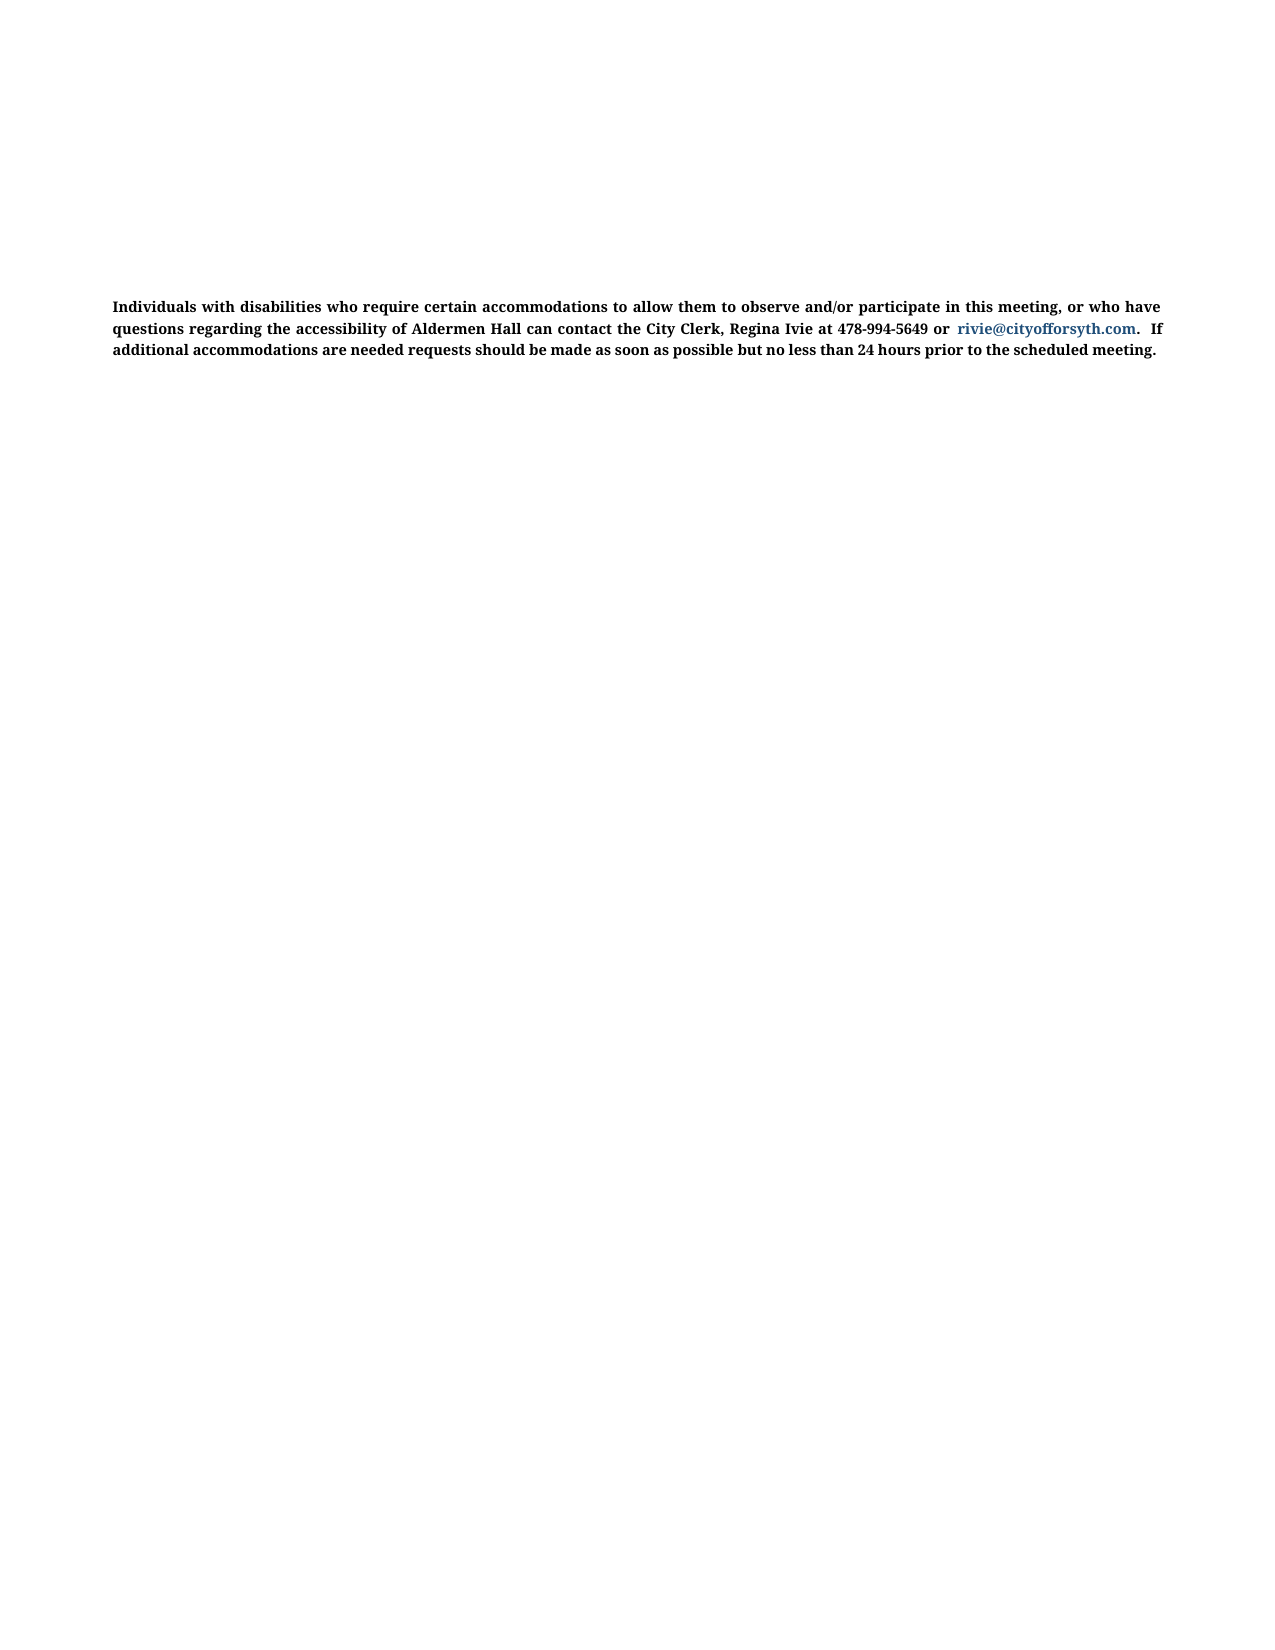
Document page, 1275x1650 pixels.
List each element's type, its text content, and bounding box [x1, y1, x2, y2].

text Individuals with disabilities who require certain accommodations to allow them to observe and/or participate in this meeting, or who have questions regarding the accessibility of Aldermen Hall can contact the City Clerk, Regina Ivie at 478-994-5649 or rivie@cityofforsyth.com. If additional accommodations are needed requests should be made as soon as possible but no less than 24 hours prior to the scheduled meeting. [112, 297, 1162, 360]
